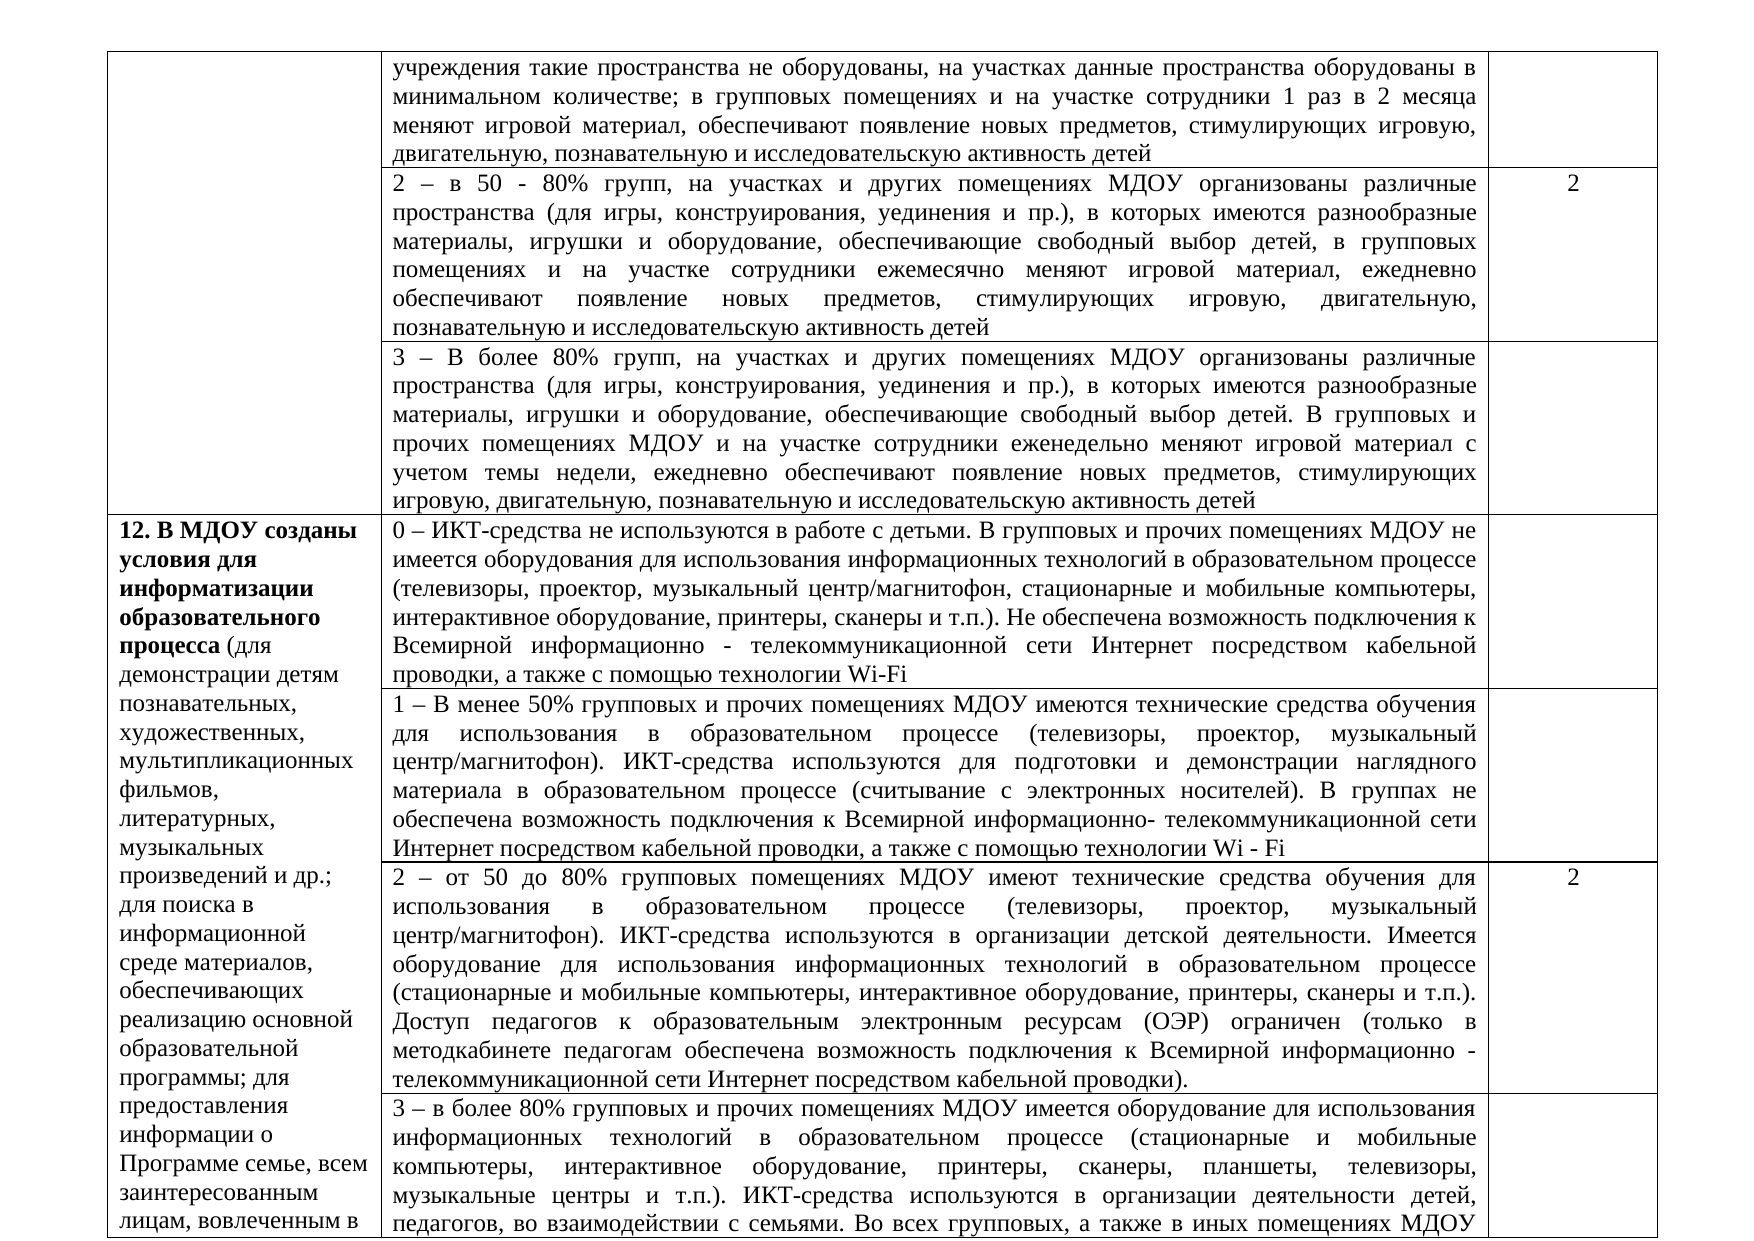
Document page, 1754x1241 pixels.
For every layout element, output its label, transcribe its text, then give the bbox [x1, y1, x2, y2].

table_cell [382, 1094, 1488, 1237]
table_cell 0 – ИКТ-средства не используются в работе с детьми. В групповых и прочих помещениях МДОУ не имеется оборудования для использования информационных технологий в образовательном процессе (телевизоры, проектор, музыкальный центр/магнитофон, стационарные и мобильные компьютеры, интерактивное оборудование, принтеры, сканеры и т.п.). Не обеспечена возможность подключения к Всемирной информационно - телекоммуникационной сети Интернет посредством кабельной проводки, а также с помощью технологии Wi-Fi [382, 515, 1488, 688]
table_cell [382, 52, 1488, 167]
table_cell 2 [1489, 168, 1657, 341]
table_cell 2 – в 50 - 80% групп, на участках и других помещениях МДОУ организованы различные пространства (для игры, конструирования, уединения и пр.), в которых имеются разнообразные материалы, игрушки и оборудование, обеспечивающие свободный выбор детей, в групповых помещениях и на участке сотрудники ежемесячно меняют игровой материал, ежедневно обеспечивают появление новых предметов, стимулирующих игровую, двигательную, познавательную и исследовательскую активность детей [382, 168, 1488, 341]
table_cell 2 – от 50 до 80% групповых помещениях МДОУ имеют технические средства обучения для использования в образовательном процессе (телевизоры, проектор, музыкальный центр/магнитофон). ИКТ-средства используются в организации детской деятельности. Имеется оборудование для использования информационных технологий в образовательном процессе (стационарные и мобильные компьютеры, интерактивное оборудование, принтеры, сканеры и т.п.). Доступ педагогов к образовательным электронным ресурсам (ОЭР) ограничен (только в методкабинете педагогам обеспечена возможность подключения к Всемирной информационно - телекоммуникационной сети Интернет посредством кабельной проводки). [382, 863, 1488, 1092]
table_cell [1489, 1094, 1657, 1237]
table_cell [1489, 689, 1657, 861]
table_cell [1489, 342, 1657, 514]
table_cell 1 – В менее 50% групповых и прочих помещениях МДОУ имеются технические средства обучения для использования в образовательном процессе (телевизоры, проектор, музыкальный центр/магнитофон). ИКТ-средства используются для подготовки и демонстрации наглядного материала в образовательном процессе (считывание с электронных носителей). В группах не обеспечена возможность подключения к Всемирной информационно- телекоммуникационной сети Интернет посредством кабельной проводки, а также с помощью технологии Wi - Fi [382, 689, 1488, 861]
table_cell [1489, 515, 1657, 688]
table_cell [1489, 52, 1657, 167]
table_cell 3 – В более 80% групп, на участках и других помещениях МДОУ организованы различные пространства (для игры, конструирования, уединения и пр.), в которых имеются разнообразные материалы, игрушки и оборудование, обеспечивающие свободный выбор детей. В групповых и прочих помещениях МДОУ и на участке сотрудники еженедельно меняют игровой материал с учетом темы недели, ежедневно обеспечивают появление новых предметов, стимулирующих игровую, двигательную, познавательную и исследовательскую активность детей [382, 342, 1488, 514]
table_cell 12. В МДОУ созданы условия для информатизации образовательного процесса (для демонстрации детям познавательных, художественных, мультипликационных фильмов, литературных, музыкальных произведений и др.; для поиска в информационной среде материалов, обеспечивающих реализацию основной образовательной программы; для предоставления информации о Программе семье, всем заинтересованным лицам, вовлеченным в образовательную деятельность, а также широкой общественности; для обсуждения с родителями детей вопросов, связанных с реализацией Программы и т.п.) [108, 515, 381, 1237]
table_cell 2 [1489, 863, 1657, 1092]
